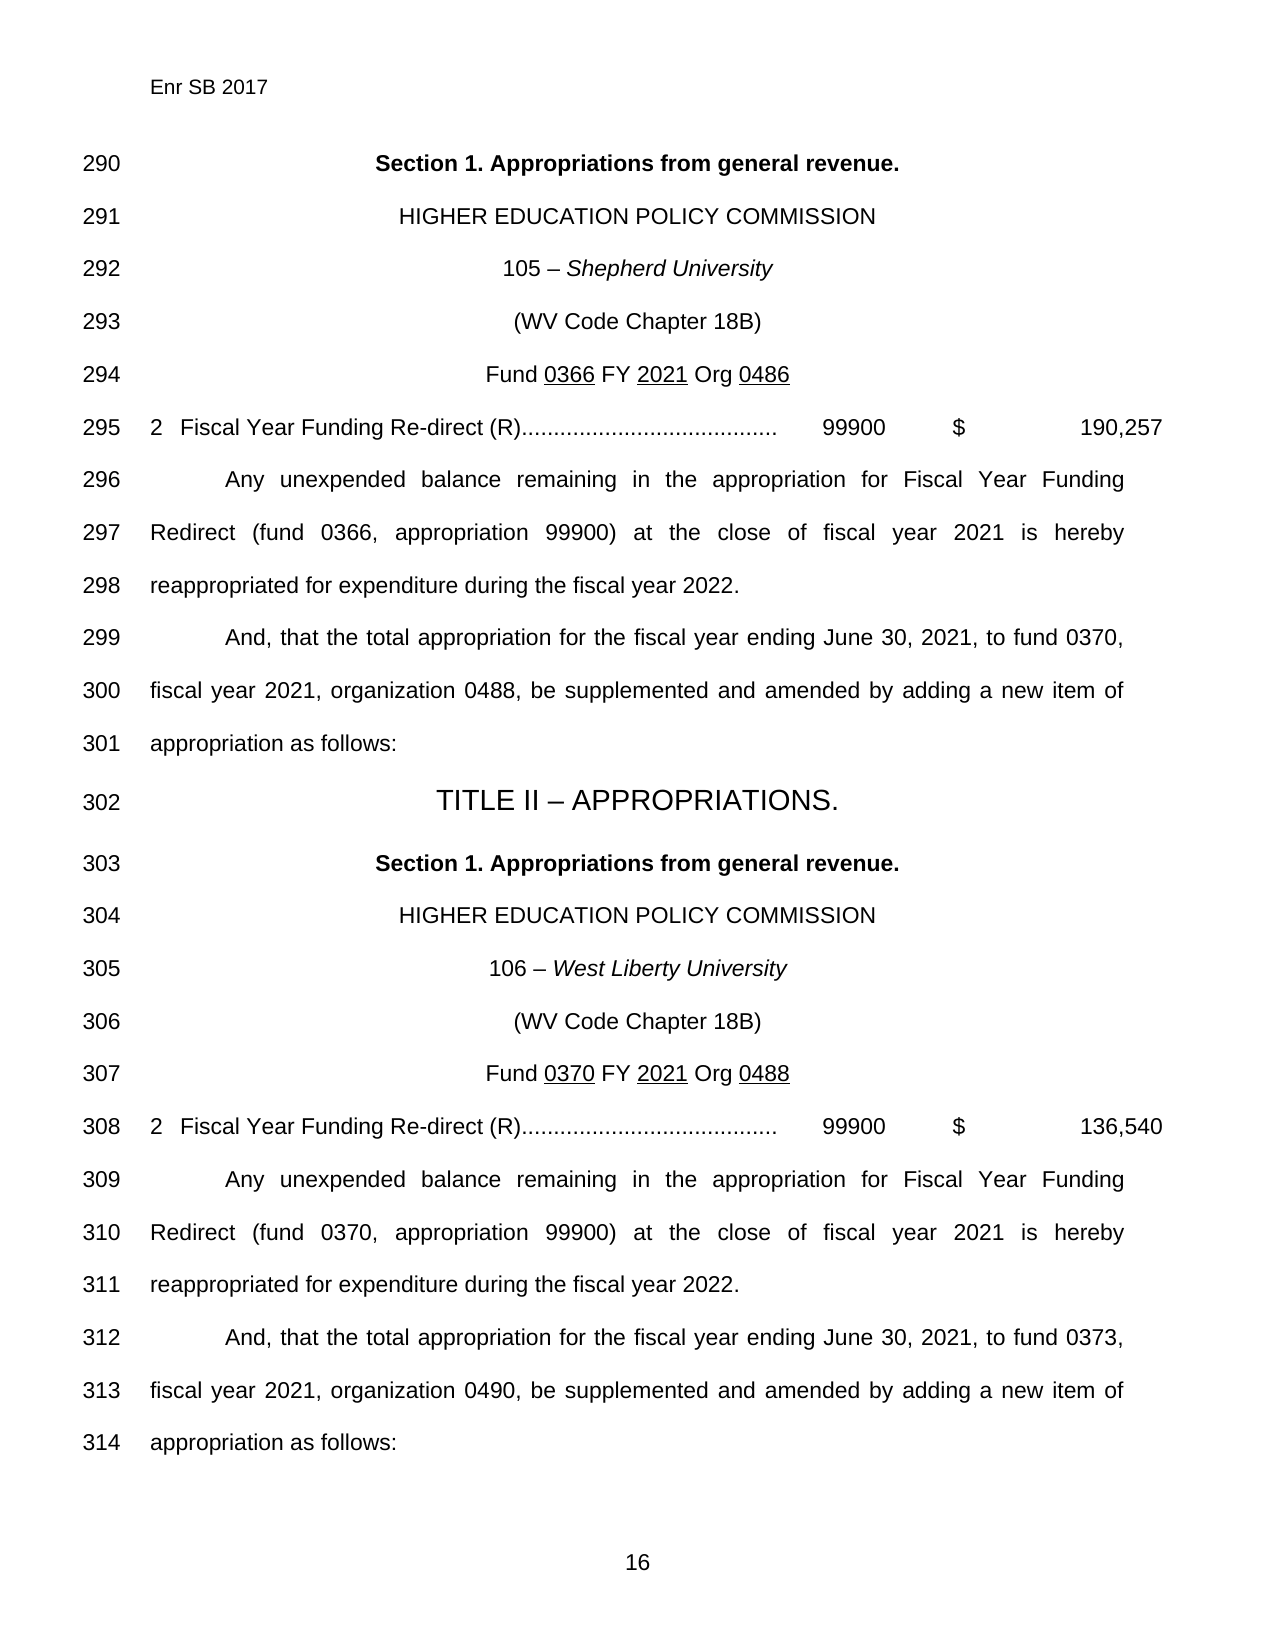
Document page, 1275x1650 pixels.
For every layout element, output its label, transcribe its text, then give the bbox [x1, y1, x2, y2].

text (WV Code Chapter 18B) [150, 308, 1125, 334]
text Any unexpended balance remaining in the appropriation for Fiscal Year Funding Redirect (fund 0370, appropriation 99900) at the close of fiscal year 2021 is hereby reappropriated for expenditure during the fiscal year 2022. [150, 1166, 1125, 1298]
text HIGHER EDUCATION POLICY COMMISSION [150, 203, 1125, 229]
text 105 – Shepherd University [150, 255, 1125, 282]
text 2 Fiscal Year Funding Re-direct (R) 99900 $ 190,257 [150, 413, 1125, 440]
text And, that the total appropriation for the fiscal year ending June 30, 2021, to fund 0370, fiscal year 2021, organization 0488, be supplemented and amended by adding a new item of appropriation as follows: [150, 624, 1125, 756]
text HIGHER EDUCATION POLICY COMMISSION [150, 902, 1125, 929]
subtitle Section 1. Appropriations from general revenue. [150, 150, 1125, 176]
text Fund 0370 FY 2021 Org 0488 [150, 1060, 1125, 1087]
subtitle Title II – Appropriations. [150, 782, 1125, 816]
text Any unexpended balance remaining in the appropriation for Fiscal Year Funding Redirect (fund 0366, appropriation 99900) at the close of fiscal year 2021 is hereby reappropriated for expenditure during the fiscal year 2022. [150, 466, 1125, 598]
subtitle Section 1. Appropriations from general revenue. [150, 849, 1125, 876]
text And, that the total appropriation for the fiscal year ending June 30, 2021, to fund 0373, fiscal year 2021, organization 0490, be supplemented and amended by adding a new item of appropriation as follows: [150, 1324, 1125, 1456]
text 2 Fiscal Year Funding Re-direct (R) 99900 $ 136,540 [150, 1113, 1125, 1139]
text 106 – West Liberty University [150, 955, 1125, 981]
text (WV Code Chapter 18B) [150, 1008, 1125, 1034]
text Fund 0366 FY 2021 Org 0486 [150, 361, 1125, 387]
